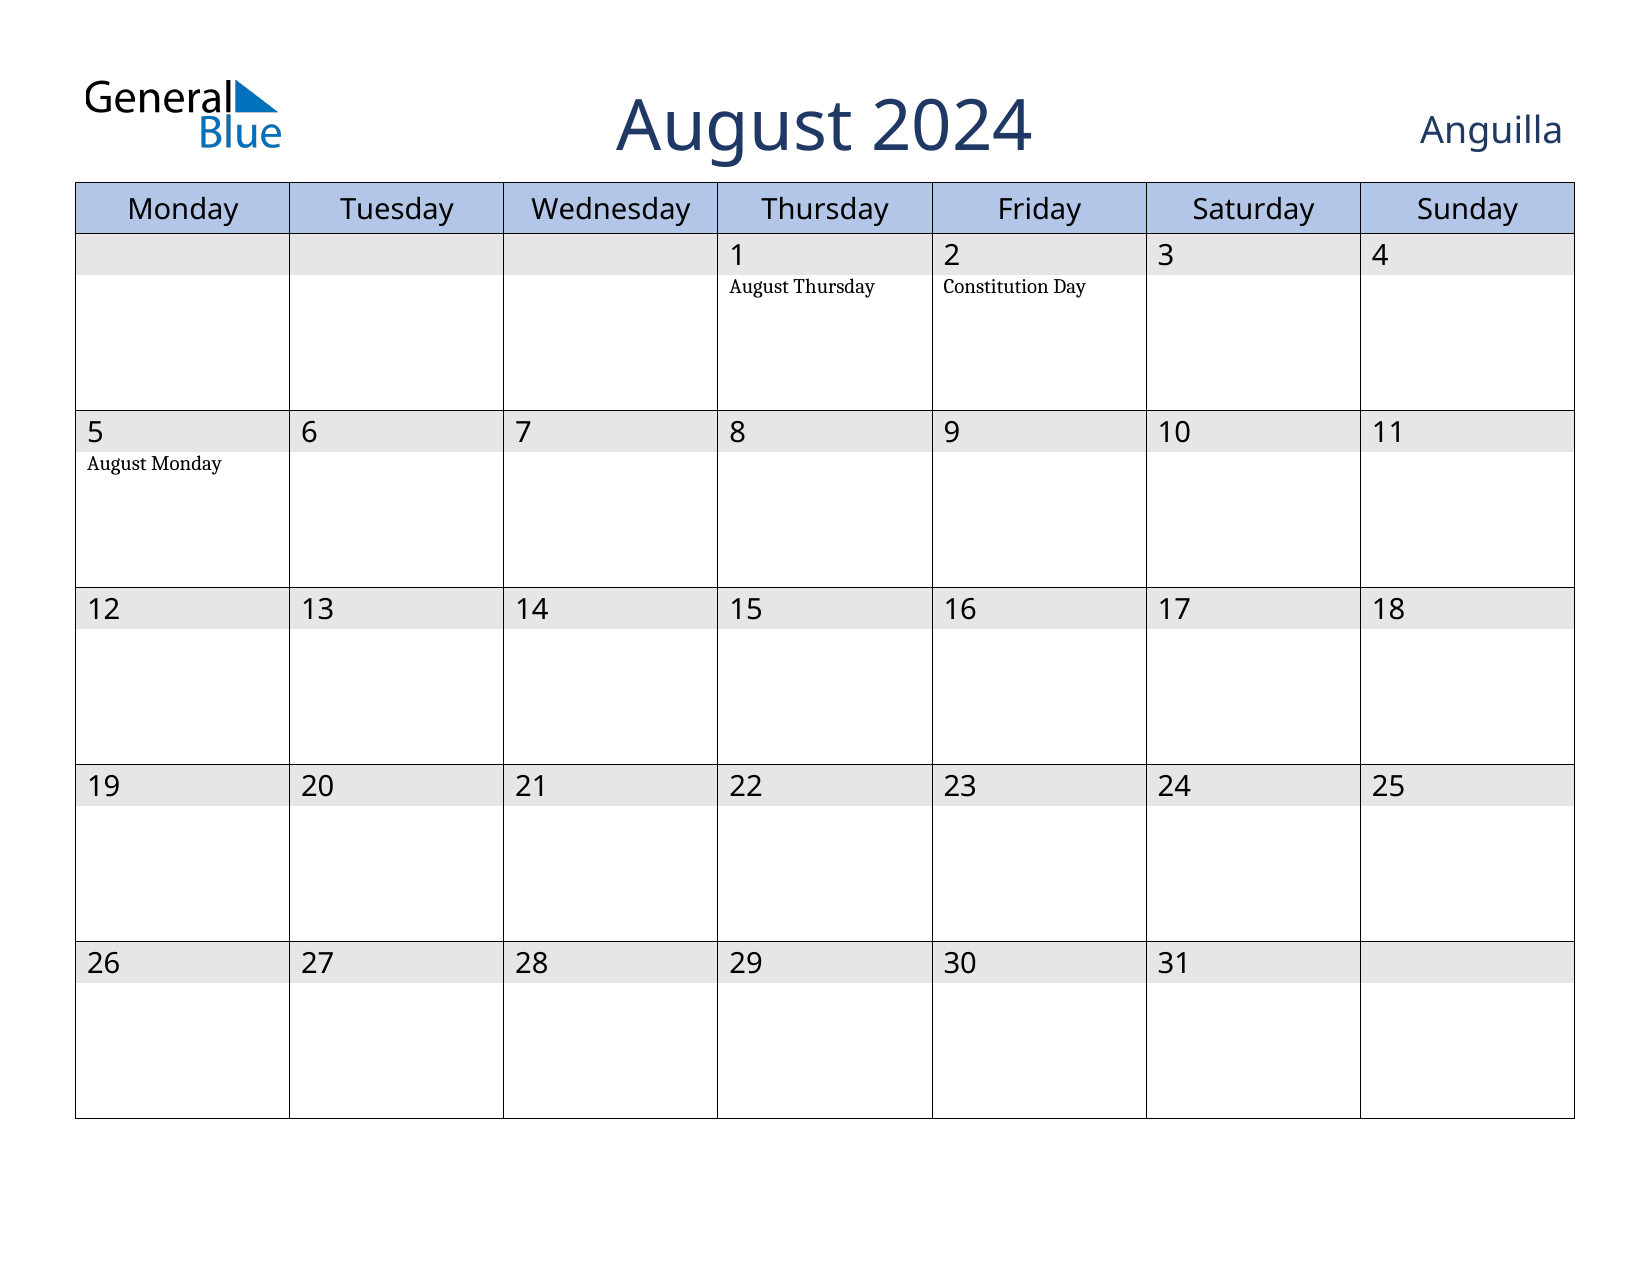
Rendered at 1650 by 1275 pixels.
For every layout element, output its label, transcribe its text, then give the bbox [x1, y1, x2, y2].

table_cell [504, 806, 717, 941]
table_cell [718, 806, 932, 941]
table_cell 4 [1361, 234, 1574, 275]
table_cell [1361, 275, 1574, 410]
table_cell [1147, 806, 1360, 941]
table_cell [1361, 983, 1574, 1118]
table_cell 3 [1147, 234, 1360, 275]
table_cell [1147, 275, 1360, 410]
table_cell 26 [76, 942, 289, 983]
table_cell 20 [290, 765, 503, 806]
table_cell [933, 806, 1146, 941]
table_cell Constitution Day [933, 275, 1146, 410]
table_cell [933, 629, 1146, 764]
table_cell [76, 275, 289, 410]
table_cell 9 [933, 411, 1146, 452]
table_cell 10 [1147, 411, 1360, 452]
table_cell 17 [1147, 588, 1360, 629]
table_cell 29 [718, 942, 932, 983]
table_cell 5 [76, 411, 289, 452]
table_cell [718, 983, 932, 1118]
table_cell 24 [1147, 765, 1360, 806]
table_cell [76, 983, 289, 1118]
table_cell 1 [718, 234, 932, 275]
table_cell 18 [1361, 588, 1574, 629]
table_cell 12 [76, 588, 289, 629]
table_header August 2024 [504, 75, 1146, 182]
table_cell 8 [718, 411, 932, 452]
table_cell [504, 234, 717, 275]
picture [86, 80, 281, 148]
table_cell August Monday [76, 452, 289, 587]
table_cell [1361, 942, 1574, 983]
table_cell [76, 806, 289, 941]
table_cell [718, 452, 932, 587]
table_cell Sunday [1361, 183, 1574, 233]
table_cell Thursday [718, 183, 932, 233]
table_cell [1361, 629, 1574, 764]
table_cell 14 [504, 588, 717, 629]
table_cell 15 [718, 588, 932, 629]
table_cell [718, 629, 932, 764]
table_cell [290, 275, 503, 410]
table_cell [1361, 806, 1574, 941]
table_cell 22 [718, 765, 932, 806]
table_cell 16 [933, 588, 1146, 629]
table_cell 11 [1361, 411, 1574, 452]
table_header [76, 75, 503, 182]
table_cell [933, 452, 1146, 587]
table_cell [290, 629, 503, 764]
table_cell [504, 629, 717, 764]
table_cell Saturday [1147, 183, 1360, 233]
table_cell 21 [504, 765, 717, 806]
table_cell [1147, 629, 1360, 764]
table_cell Monday [76, 183, 289, 233]
table_cell [290, 806, 503, 941]
table_cell [290, 234, 503, 275]
table_cell 19 [76, 765, 289, 806]
table_cell [76, 234, 289, 275]
table_header Anguilla [1146, 75, 1574, 182]
table_cell August Thursday [718, 275, 932, 410]
table_cell 2 [933, 234, 1146, 275]
table_cell Tuesday [290, 183, 503, 233]
table_cell Wednesday [504, 183, 717, 233]
table_cell 23 [933, 765, 1146, 806]
table_cell 28 [504, 942, 717, 983]
table_cell [504, 452, 717, 587]
table_cell 25 [1361, 765, 1574, 806]
table_cell [504, 275, 717, 410]
table_cell [1147, 983, 1360, 1118]
table_cell [1147, 452, 1360, 587]
table_cell 27 [290, 942, 503, 983]
table_cell 6 [290, 411, 503, 452]
table_cell [933, 983, 1146, 1118]
table_cell [76, 629, 289, 764]
table_cell 13 [290, 588, 503, 629]
table_cell Friday [933, 183, 1146, 233]
table_cell 7 [504, 411, 717, 452]
table_cell [290, 452, 503, 587]
table_cell 31 [1147, 942, 1360, 983]
table_cell 30 [933, 942, 1146, 983]
table_cell [504, 983, 717, 1118]
table_cell [1361, 452, 1574, 587]
table_cell [290, 983, 503, 1118]
